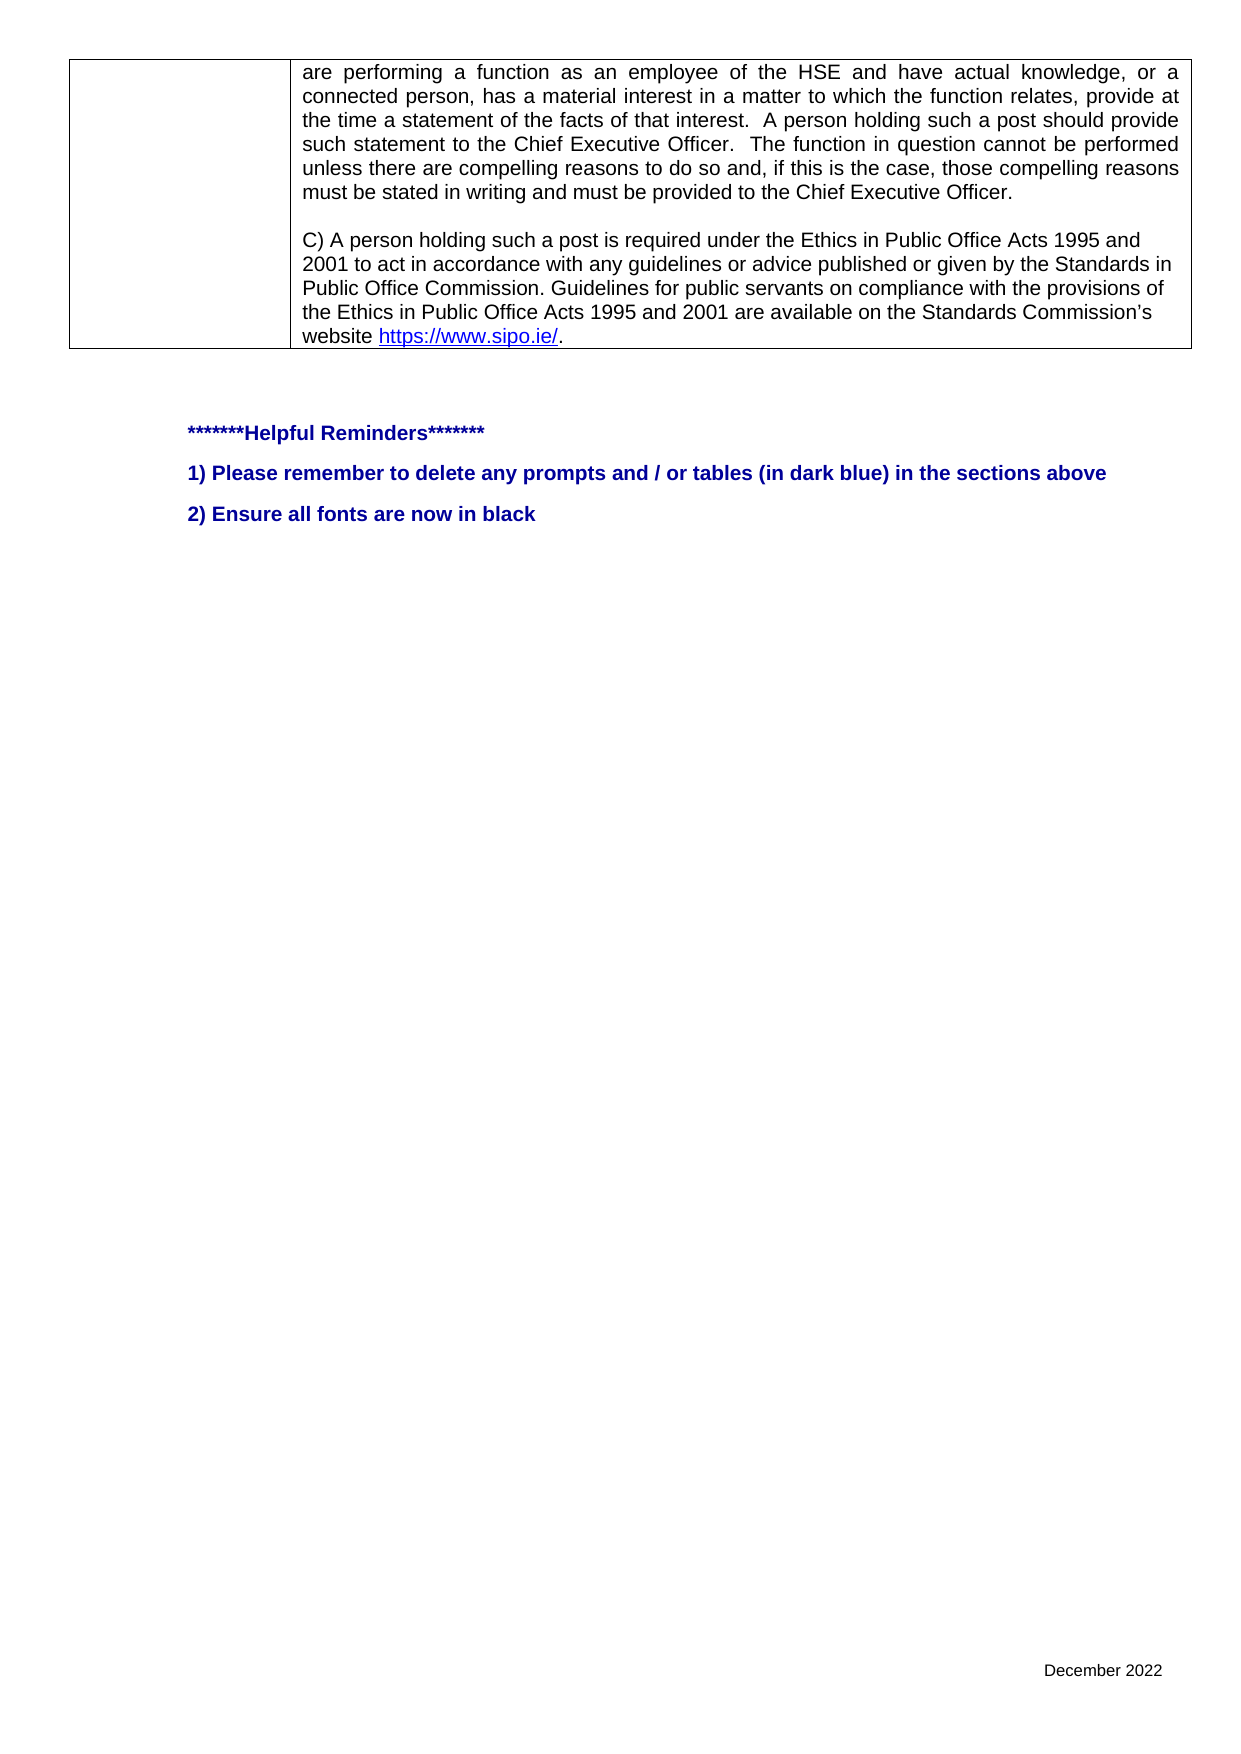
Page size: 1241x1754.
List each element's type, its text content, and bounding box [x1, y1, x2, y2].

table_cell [70, 60, 290, 348]
text 1) Please remember to delete any prompts and / or tables (in dark blue) in the sections above [187, 461, 1162, 485]
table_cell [291, 60, 1191, 348]
text 2) Ensure all fonts are now in black [187, 502, 1162, 526]
text *******Helpful Reminders******* [187, 421, 1162, 444]
